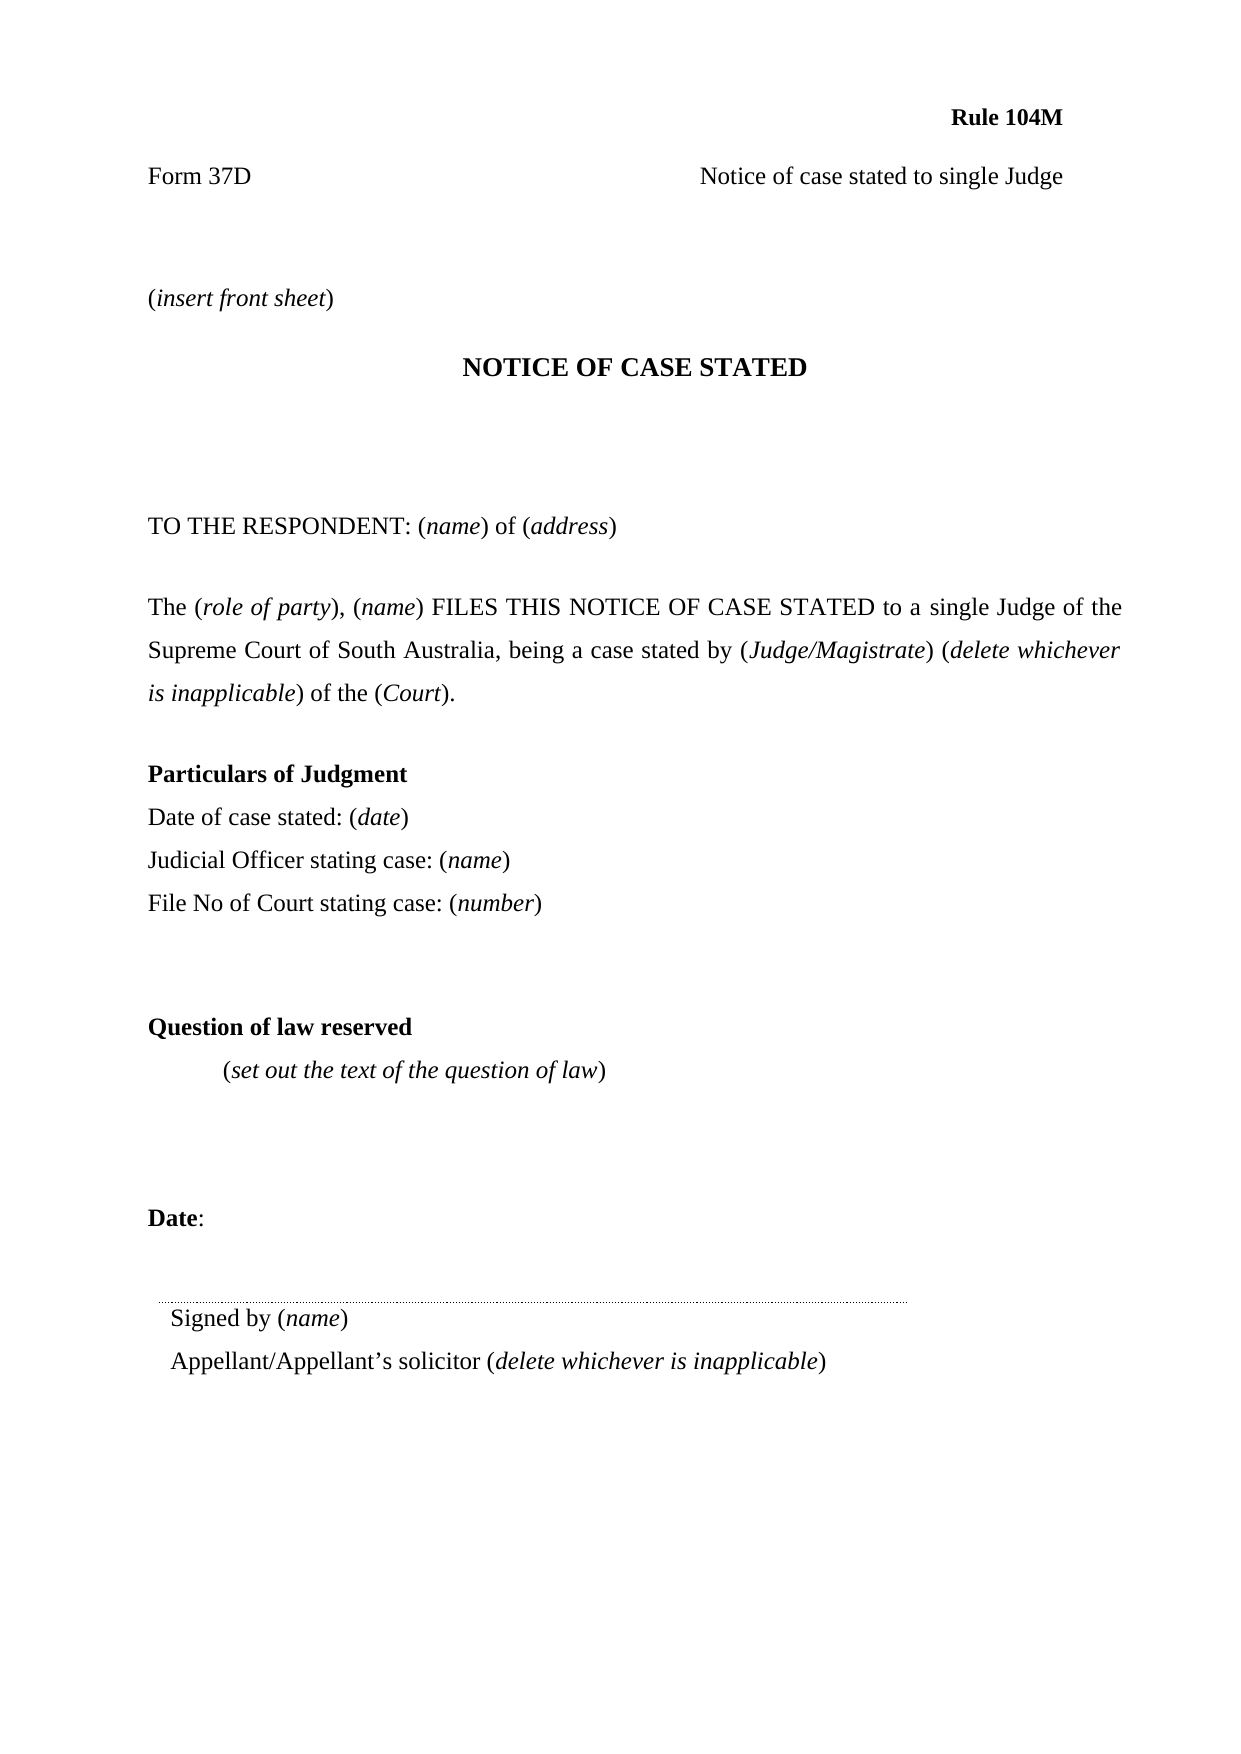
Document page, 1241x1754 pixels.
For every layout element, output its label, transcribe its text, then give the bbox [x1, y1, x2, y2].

text Question of law reserved [148, 1012, 1122, 1041]
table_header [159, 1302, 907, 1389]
text File No of Court stating case: (number) [148, 888, 1122, 917]
text Rule 104M [148, 103, 1122, 131]
text Date of case stated: (date) [148, 802, 1122, 831]
text TO THE RESPONDENT: (name) of (address) [148, 511, 1122, 540]
text (set out the text of the question of law) [223, 1055, 1122, 1084]
text Particulars of Judgment [148, 759, 1122, 788]
text Date: [148, 1203, 1122, 1232]
text NOTICE OF CASE STATED [148, 351, 1122, 382]
text The (role of party), (name) FILES THIS NOTICE OF CASE STATED to a single Judge of the Supreme Court of South Australia, being a case stated by (Judge/Magistrate) (delete whichever is inapplicable) of the (Court). [148, 592, 1122, 707]
text (insert front sheet) [148, 283, 1122, 312]
text Form 37D Notice of case stated to single Judge [148, 161, 1122, 190]
text Judicial Officer stating case: (name) [148, 845, 1122, 874]
